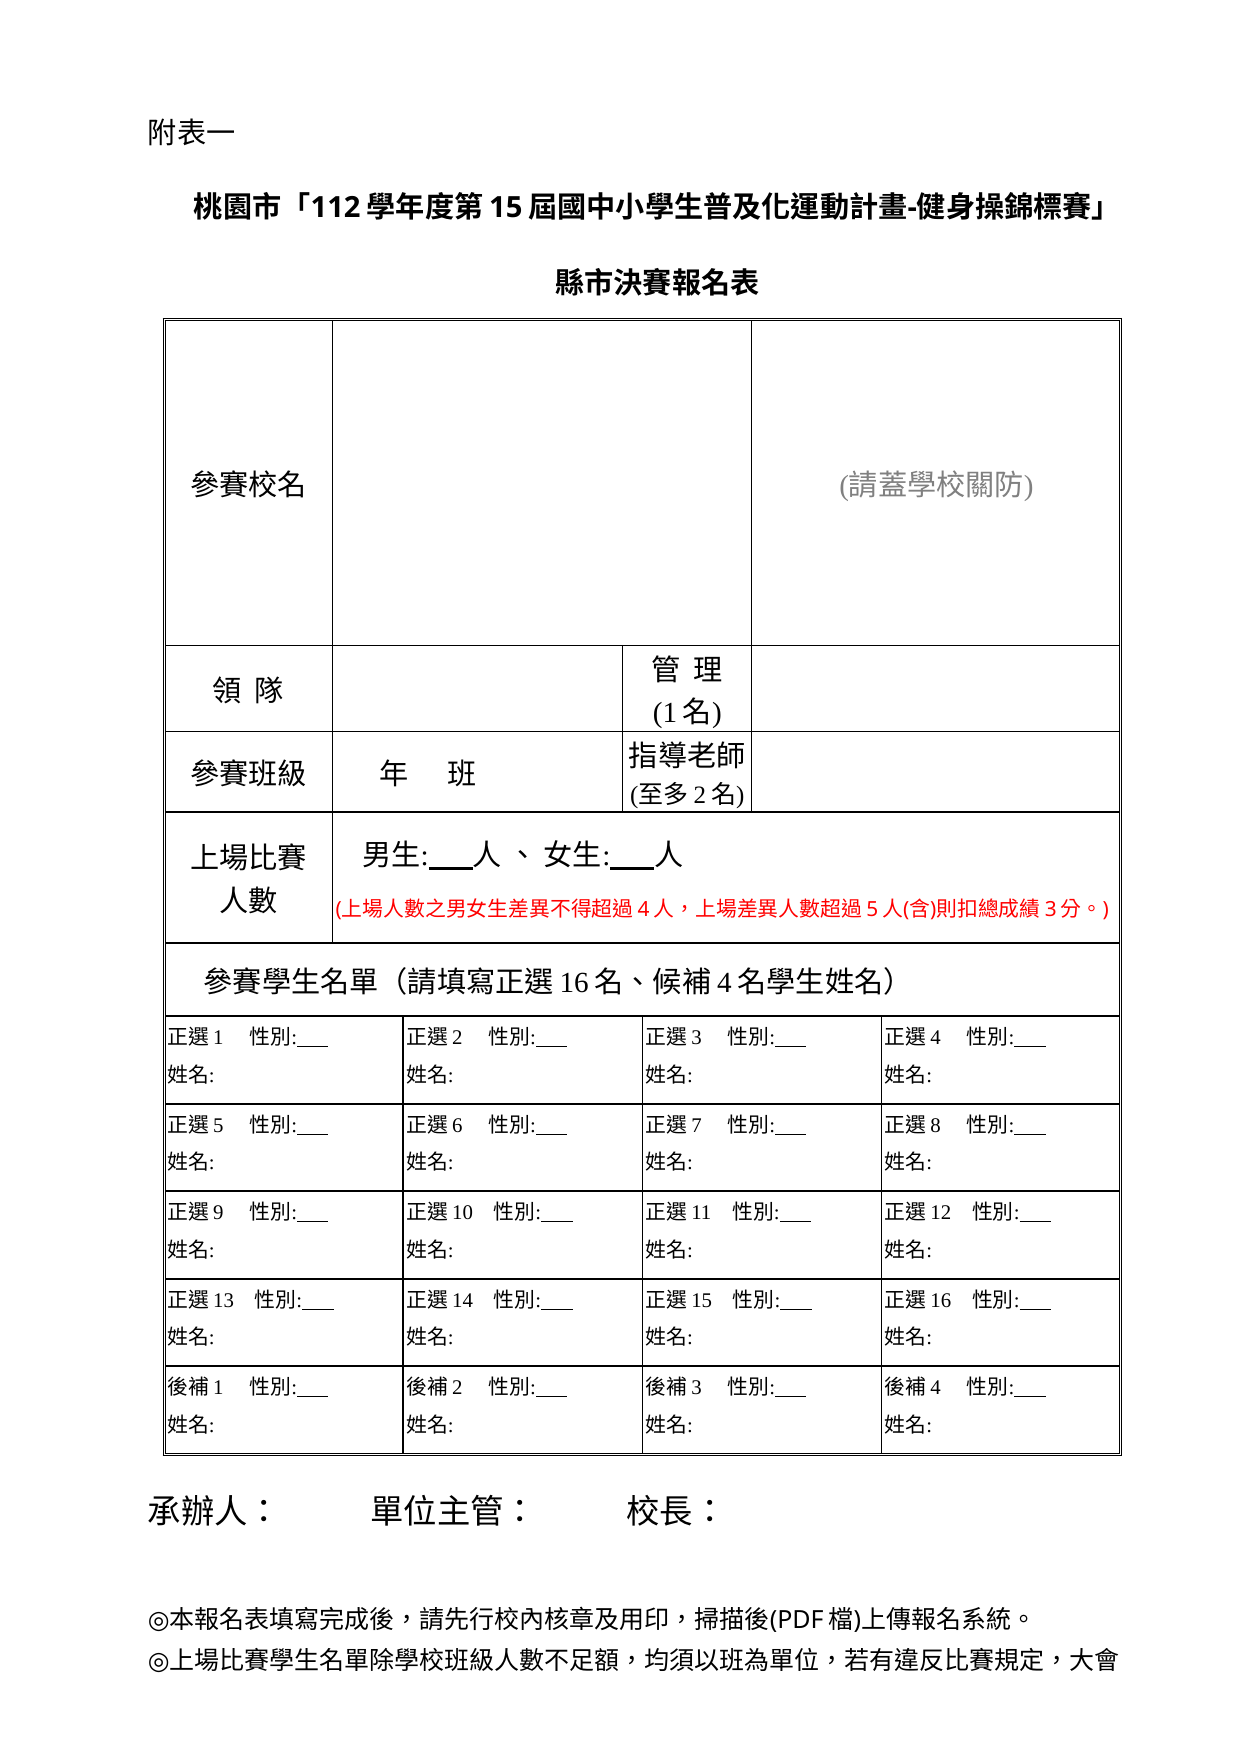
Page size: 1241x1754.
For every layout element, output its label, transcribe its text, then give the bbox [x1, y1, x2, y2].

table_cell 正選8 性別: 姓名: [882, 1105, 1119, 1190]
table_cell 正選7 性別: 姓名: [643, 1105, 881, 1190]
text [148, 1636, 1137, 1678]
table_cell [752, 646, 1119, 731]
text 縣市決賽報名表 [148, 243, 1167, 318]
table_cell 正選6 性別: 姓名: [404, 1105, 642, 1190]
table_header [333, 321, 751, 645]
table_cell 正選3 性別: 姓名: [643, 1017, 881, 1103]
table_header (請蓋學校關防) [752, 321, 1119, 645]
table_cell 參賽班級 [166, 732, 332, 811]
table_cell 正選9 性別: 姓名: [166, 1192, 402, 1278]
table_cell 正選15 性別: 姓名: [643, 1280, 881, 1365]
table_cell 正選13 性別: 姓名: [166, 1280, 402, 1365]
table_cell 後補4 性別: 姓名: [882, 1367, 1119, 1453]
table_cell 後補3 性別: 姓名: [643, 1367, 881, 1453]
table_cell 年 班 [333, 732, 622, 811]
table_cell [752, 732, 1119, 811]
table_cell 正選16 性別: 姓名: [882, 1280, 1119, 1365]
table_cell 正選10 性別: 姓名: [404, 1192, 642, 1278]
text 桃園市「112學年度第15屆國中小學生普及化運動計畫-健身操錦標賽」 [148, 168, 1167, 243]
table_cell 參賽學生名單（請填寫正選16名、候補4名學生姓名） [166, 944, 1119, 1015]
text 承辦人： 單位主管： 校長： [148, 1490, 1137, 1532]
table_cell 正選2 性別: 姓名: [404, 1017, 642, 1103]
table_cell 後補2 性別: 姓名: [404, 1367, 642, 1453]
table_header 參賽校名 [166, 321, 332, 645]
table_cell 正選1 性別: 姓名: [166, 1017, 402, 1103]
table_cell 正選5 性別: 姓名: [166, 1105, 402, 1190]
text ◎本報名表填寫完成後，請先行校內核章及用印，掃描後(PDF檔)上傳報名系統。 [148, 1600, 1137, 1636]
table_cell 指導老師 (至多2名) [623, 732, 751, 811]
table_cell 正選14 性別: 姓名: [404, 1280, 642, 1365]
table_cell [333, 646, 622, 731]
table_cell 正選12 性別: 姓名: [882, 1192, 1119, 1278]
table_cell 男生: 人 、 女生: 人 (上場人數之男女生差異不得超過4人，上場差異人數超過5人(含)則扣總成績3分。) [333, 813, 1119, 942]
text 附表一 [148, 93, 1137, 168]
table_cell 正選11 性別: 姓名: [643, 1192, 881, 1278]
table_cell 管 理 (1名) [623, 646, 751, 731]
table_cell 正選4 性別: 姓名: [882, 1017, 1119, 1103]
table_cell 領 隊 [166, 646, 332, 731]
table_cell 後補1 性別: 姓名: [166, 1367, 402, 1453]
table_cell 上場比賽 人數 [166, 813, 332, 942]
